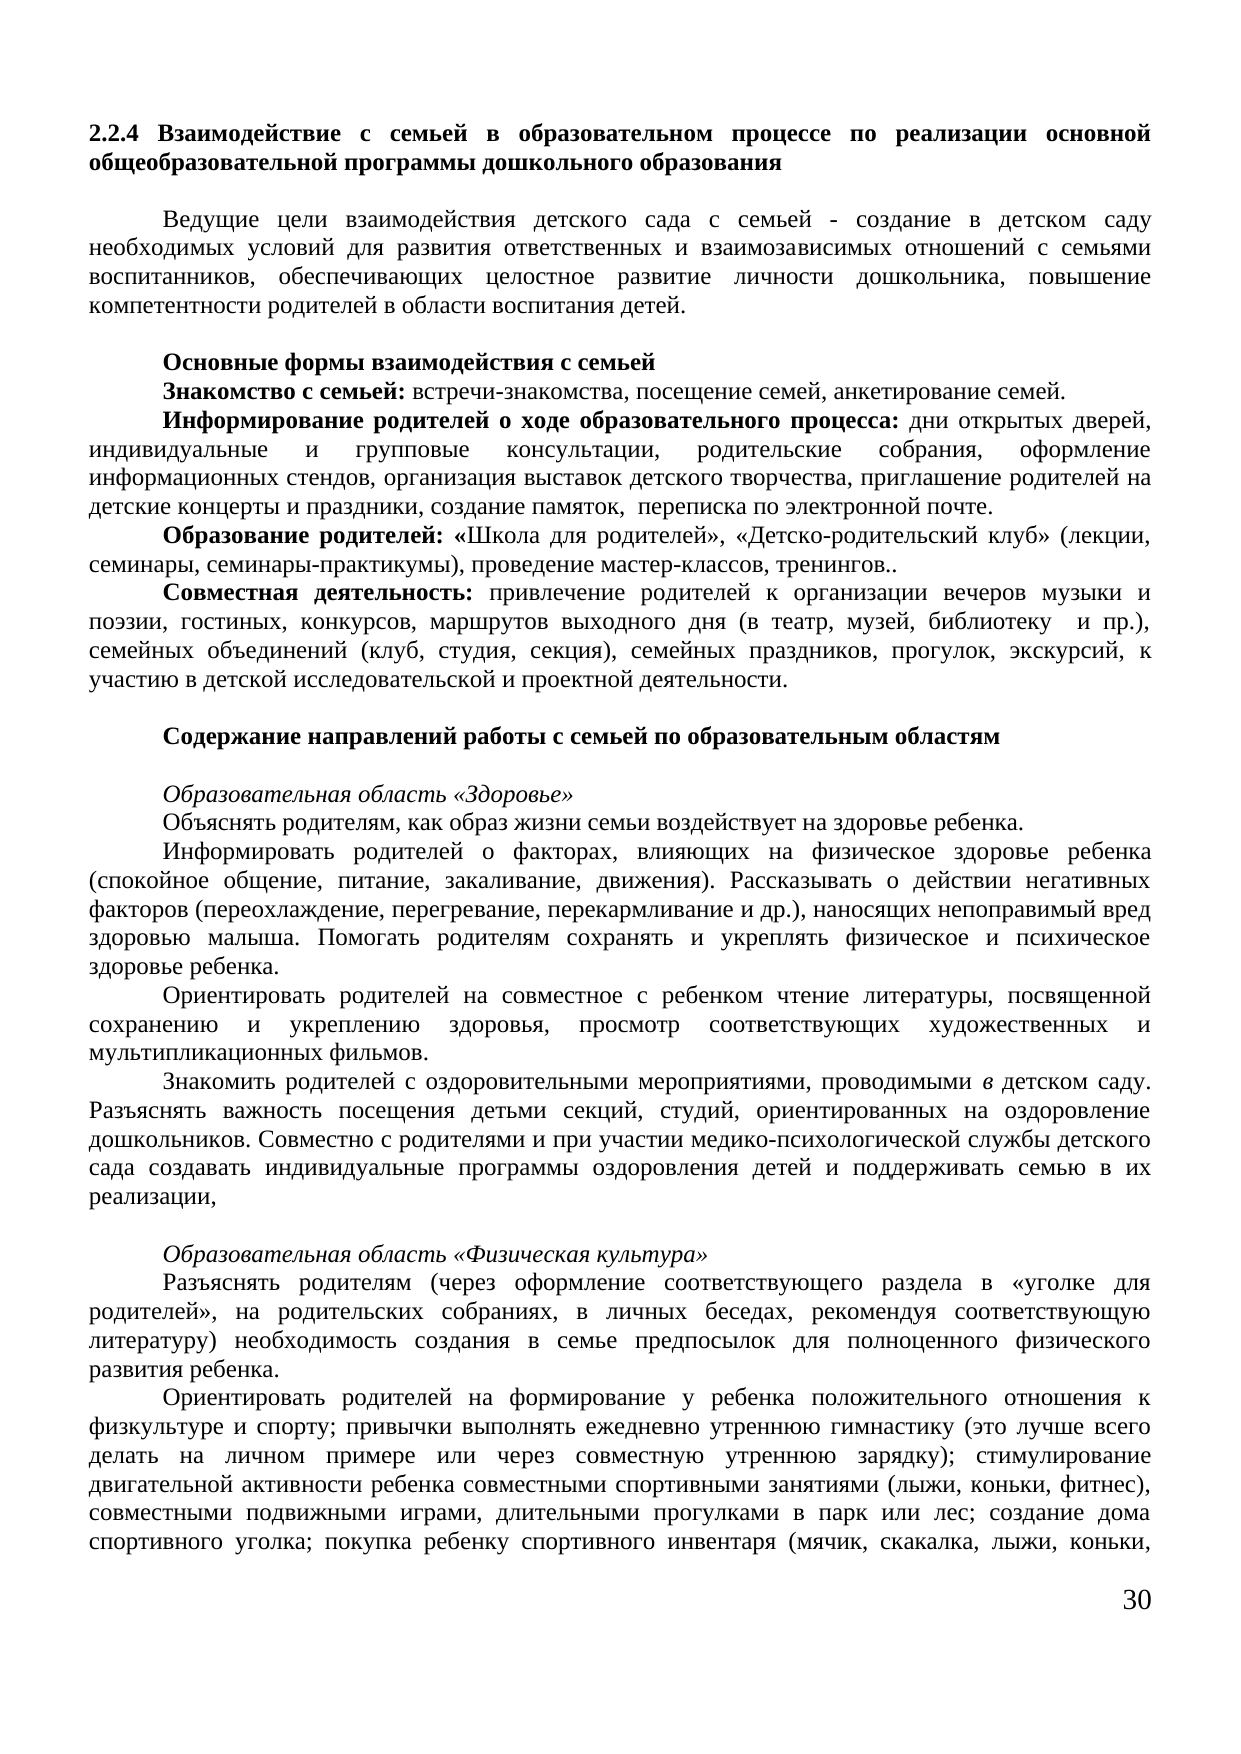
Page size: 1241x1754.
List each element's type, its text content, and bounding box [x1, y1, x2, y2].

text Информирование родителей о ходе образовательного процесса: дни открытых дверей, индивидуальные и групповые консультации, родительские собрания, оформление информационных стендов, организация выставок детского творчества, приглашение родителей на детские концерты и праздники, создание памяток, переписка по электронной почте. [89, 405, 1152, 520]
text Информировать родителей о факторах, влияющих на физическое здоровье ребенка (спокойное общение, питание, закаливание, движения). Рассказывать о действии негативных факторов (переохлаждение, перегревание, перекармливание и др.), наносящих непоправимый вред здоровью малыша. Помогать родителям сохранять и укреплять физическое и психическое здоровье ребенка. [89, 836, 1152, 980]
text Основные формы взаимодействия с семьей [89, 347, 1152, 376]
text Знакомить родителей с оздоровительными мероприятиями, проводимыми в детском саду. Разъяснять важность посещения детьми секций, студий, ориентированных на оздоровление дошкольников. Совместно с родителями и при участии медико-психологической службы детского сада создавать индивидуальные программы оздоровления детей и поддерживать семью в их реализации, [89, 1066, 1152, 1210]
text Образовательная область «Физическая культура» [89, 1239, 1152, 1267]
text Ведущие цели взаимодействия детского сада с семьей - создание в детском саду необходимых условий для развития ответственных и взаимозависимых отношений с семьями воспитанников, обеспечивающих целостное развитие личности дошкольника, повышение компетентности родителей в области воспитания детей. [89, 204, 1152, 319]
text Образовательная область «Здоровье» [89, 779, 1152, 807]
text Ориентировать родителей на совместное с ребенком чтение литературы, посвященной сохранению и укреплению здоровья, просмотр соответствующих художественных и мультипликационных фильмов. [89, 980, 1152, 1066]
text Объяснять родителям, как образ жизни семьи воздействует на здоровье ребенка. [89, 807, 1152, 836]
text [89, 1382, 1152, 1555]
text Совместная деятельность: привлечение родителей к организации вечеров музыки и поэзии, гостиных, конкурсов, маршрутов выходного дня (в театр, музей, библиотеку и пр.), семейных объединений (клуб, студия, секция), семейных праздников, прогулок, экскурсий, к участию в детской исследовательской и проектной деятельности. [89, 577, 1152, 692]
text 2.2.4 Взаимодействие с семьей в образовательном процессе по реализации основной общеобразовательной программы дошкольного образования [89, 118, 1152, 176]
text Знакомство с семьей: встречи-знакомства, посещение семей, анкетирование семей. [89, 376, 1152, 405]
text Содержание направлений работы с семьей по образовательным областям [89, 721, 1152, 750]
text Образование родителей: «Школа для родителей», «Детско-родительский клуб» (лекции, семинары, семинары-практикумы), проведение мастер-классов, тренингов.. [89, 520, 1152, 577]
text Разъяснять родителям (через оформление соответствующего раздела в «уголке для родителей», на родительских собраниях, в личных беседах, рекомендуя соответствующую литературу) необходимость создания в семье предпосылок для полноценного физического развития ребенка. [89, 1267, 1152, 1382]
